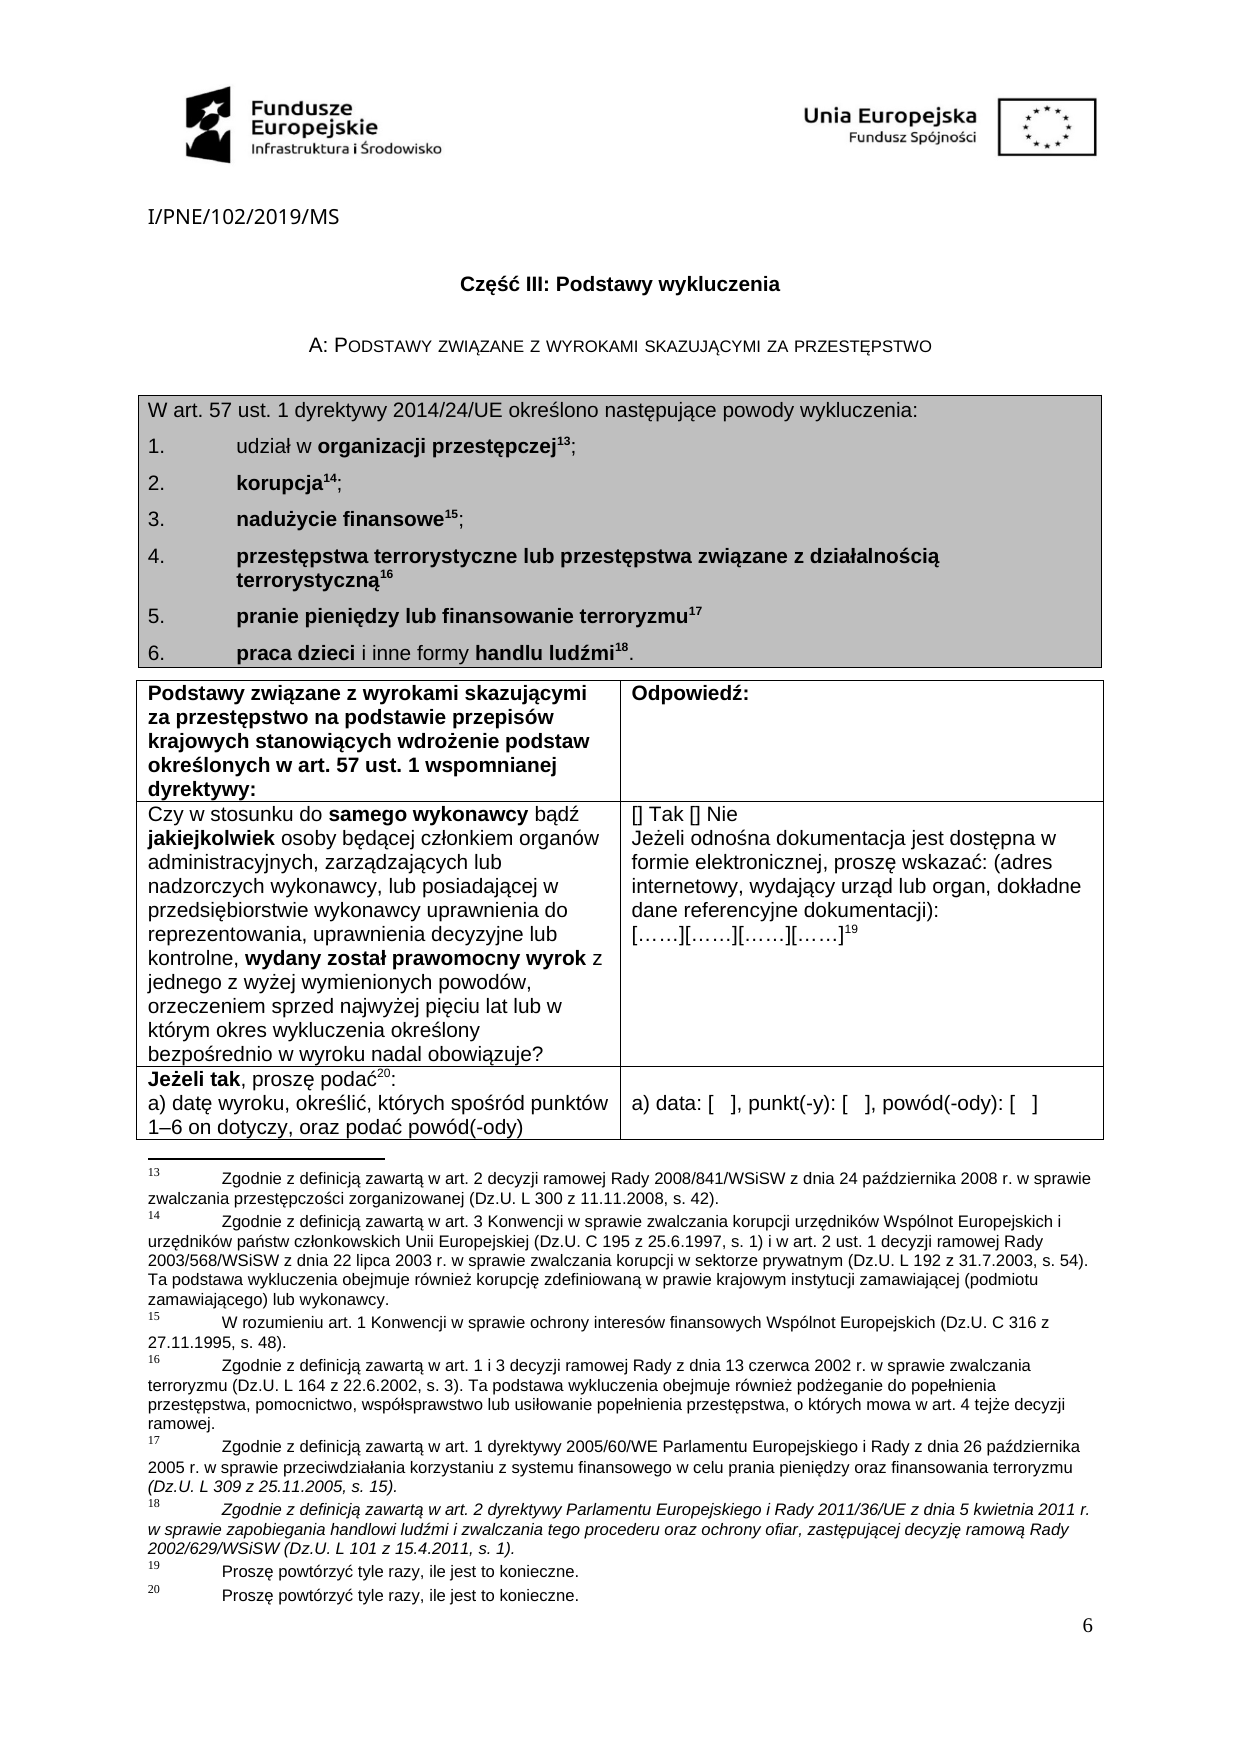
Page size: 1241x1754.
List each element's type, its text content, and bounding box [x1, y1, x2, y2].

title A: Podstawy związane z wyrokami skazującymi za przestępstwo [148, 333, 1092, 357]
text praca dzieci i inne formy handlu ludźmi. [139, 637, 1101, 667]
table_cell [] Tak [] Nie Jeżeli odnośna dokumentacja jest dostępna w formie elektronicznej, proszę wskazać: (adres internetowy, wydający urząd lub organ, dokładne dane referencyjne dokumentacji): [……][……][……][……] [621, 802, 1103, 1066]
text W art. 57 ust. 1 dyrektywy 2014/24/UE określono następujące powody wykluczenia: [139, 396, 1101, 422]
list udział w organizacji przestępczej; [139, 431, 1101, 458]
table_cell Czy w stosunku do samego wykonawcy bądź jakiejkolwiek osoby będącej członkiem organów administracyjnych, zarządzających lub nadzorczych wykonawcy, lub posiadającej w przedsiębiorstwie wykonawcy uprawnienia do reprezentowania, uprawnienia decyzyjne lub kontrolne, wydany został prawomocny wyrok z jednego z wyżej wymienionych powodów, orzeczeniem sprzed najwyżej pięciu lat lub w którym okres wykluczenia określony bezpośrednio w wyroku nadal obowiązuje? [137, 802, 620, 1066]
text korupcja; [139, 468, 1101, 495]
table_header Odpowiedź: [621, 681, 1103, 801]
picture [164, 67, 466, 182]
title Część III: Podstawy wykluczenia [148, 272, 1092, 296]
text nadużycie finansowe; [139, 504, 1101, 531]
text pranie pieniędzy lub finansowanie terroryzmu [139, 601, 1101, 628]
table_header Podstawy związane z wyrokami skazującymi za przestępstwo na podstawie przepisów krajowych stanowiących wdrożenie podstaw określonych w art. 57 ust. 1 wspomnianej dyrektywy: [137, 681, 620, 801]
table_cell Jeżeli tak, proszę podać: a) datę wyroku, określić, których spośród punktów 1–6 on dotyczy, oraz podać powód(-ody) skazania; b) wskazać, kto został skazany [ ]; c) w zakresie, w jakim zostało to bezpośrednio ustalone w wyroku: [137, 1067, 620, 1138]
table_cell a) data: [ ], punkt(-y): [ ], powód(-ody): [ ] b) [……] c) długość okresu wykluczenia [……] oraz punkt(-y), którego(-ych) to dotyczy. Jeżeli odnośna dokumentacja jest dostępna w formie elektronicznej, proszę wskazać: (adres internetowy, wydający urząd lub organ, dokładne dane referencyjne dokumentacji): [……][……][……][……] [621, 1067, 1103, 1138]
picture [786, 67, 1118, 182]
text przestępstwa terrorystyczne lub przestępstwa związane z działalnością terrorystyczną [139, 541, 1101, 592]
